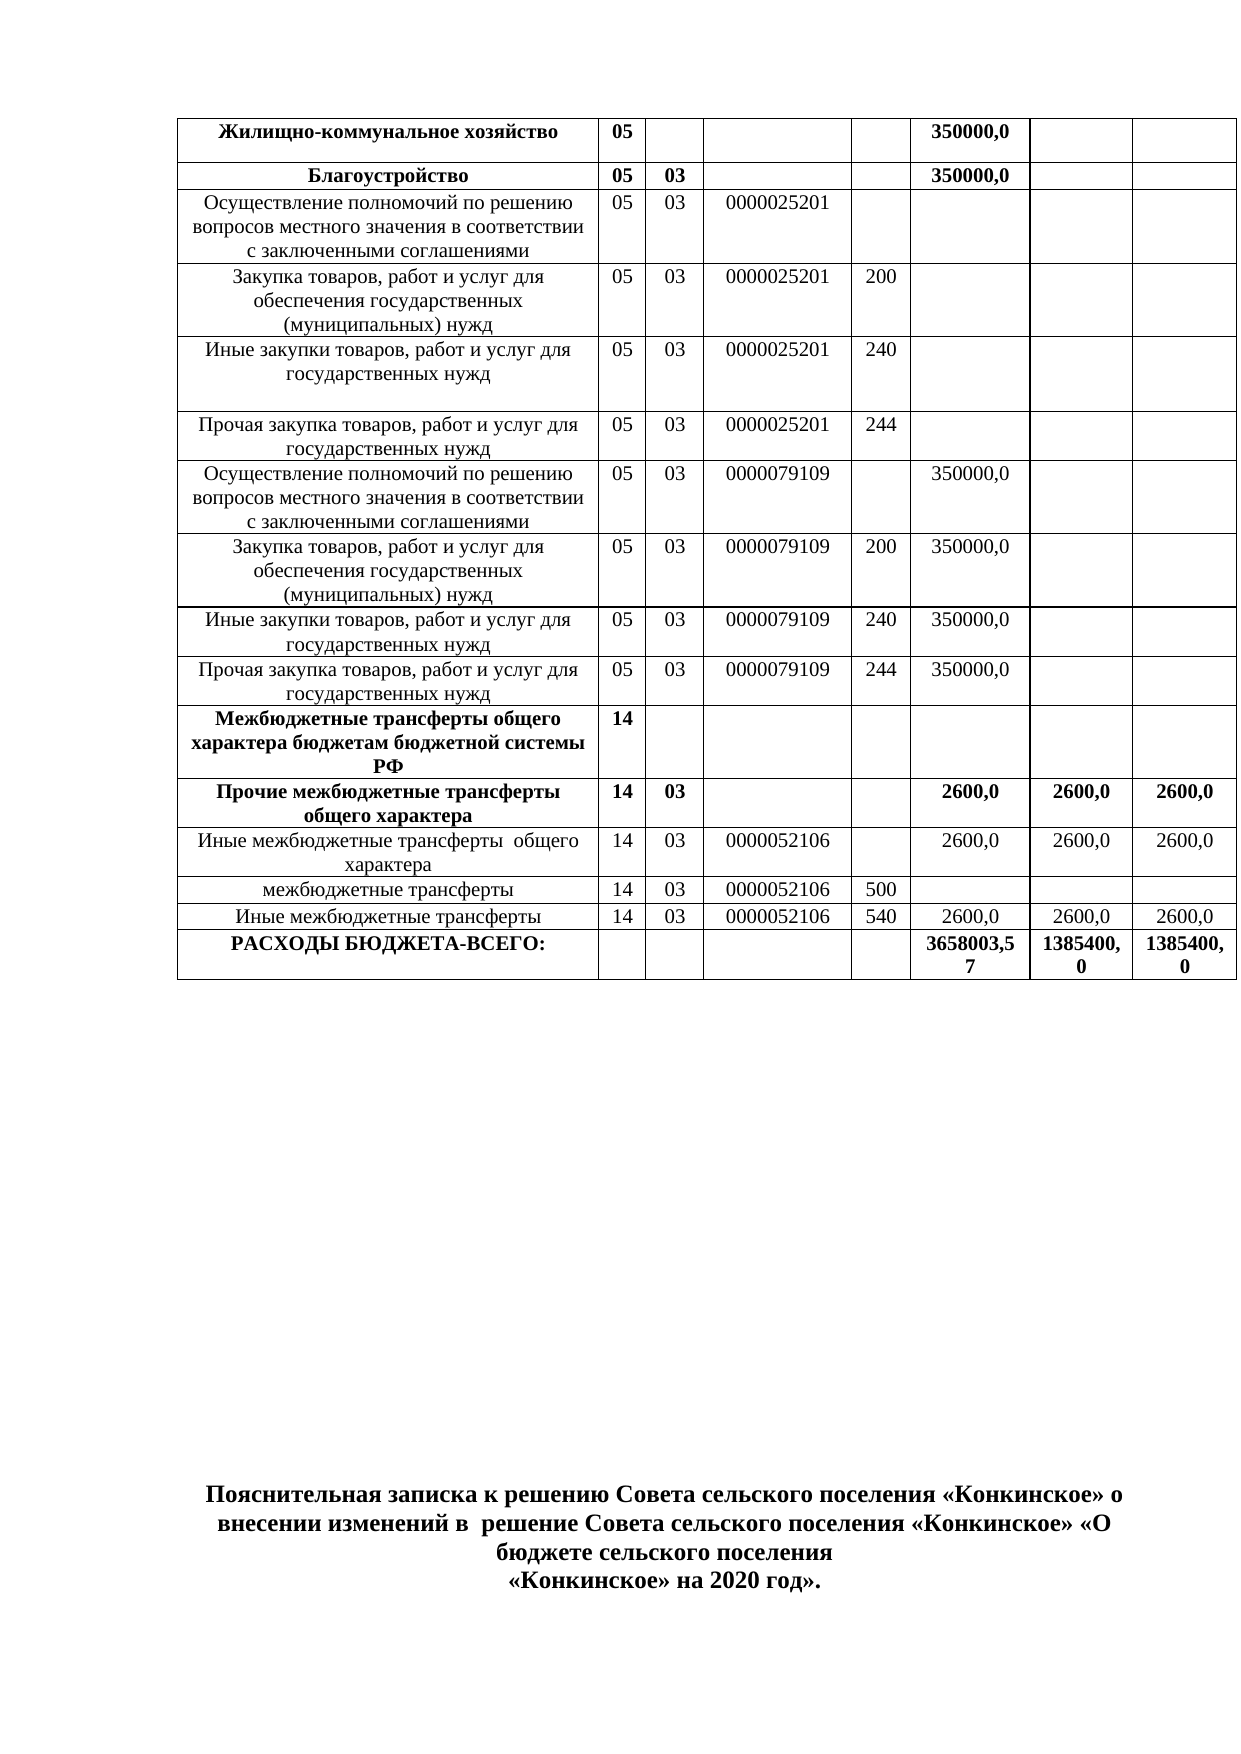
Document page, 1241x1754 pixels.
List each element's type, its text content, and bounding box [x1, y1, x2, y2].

table_cell 350000,0 [911, 163, 1029, 189]
table_cell [646, 119, 703, 162]
table_cell [704, 779, 851, 827]
table_cell 0000025201 [704, 337, 851, 411]
table_cell [1133, 412, 1236, 460]
table_cell [1031, 163, 1132, 189]
table_cell [852, 828, 910, 876]
table_cell [1031, 337, 1132, 411]
table_cell 1385400,0 [1031, 930, 1132, 978]
table_cell 3658003,57 [911, 930, 1029, 978]
table_cell 03 [646, 877, 703, 903]
table_cell [1133, 706, 1236, 778]
table_cell [1133, 119, 1236, 162]
table_cell Благоустройство [178, 163, 598, 189]
table_cell [1133, 337, 1236, 411]
table_cell 05 [599, 190, 645, 262]
table_cell Прочая закупка товаров, работ и услуг для государственных нужд [178, 412, 598, 460]
table_cell Иные межбюджетные трансферты [178, 904, 598, 929]
table_cell 500 [852, 877, 910, 903]
table_cell 03 [646, 337, 703, 411]
table_cell 05 [599, 119, 645, 162]
table_cell РАСХОДЫ БЮДЖЕТА-ВСЕГО: [178, 930, 598, 978]
table_cell 14 [599, 904, 645, 929]
table_cell [1133, 877, 1236, 903]
table_cell 03 [646, 534, 703, 606]
table_cell [1133, 190, 1236, 262]
table_cell [911, 337, 1029, 411]
table_cell [1133, 534, 1236, 606]
table_cell 05 [599, 461, 645, 533]
table_cell [1133, 461, 1236, 533]
table_cell [1133, 657, 1236, 705]
table_cell 03 [646, 657, 703, 705]
table_cell 1385400,0 [1133, 930, 1236, 978]
table_cell 03 [646, 461, 703, 533]
table_cell [646, 706, 703, 778]
table_cell 2600,0 [911, 904, 1029, 929]
table_cell 2600,0 [1133, 828, 1236, 876]
table_cell 2600,0 [1133, 904, 1236, 929]
table_cell [852, 190, 910, 262]
table_cell 05 [599, 608, 645, 656]
table_cell 03 [646, 608, 703, 656]
table_cell Закупка товаров, работ и услуг для обеспечения государственных (муниципальных) нужд [178, 264, 598, 336]
table_cell 540 [852, 904, 910, 929]
table_cell 03 [646, 163, 703, 189]
table_cell [1031, 877, 1132, 903]
table_cell 05 [599, 657, 645, 705]
table_cell 0000052106 [704, 877, 851, 903]
table_cell 05 [599, 264, 645, 336]
table_cell [1031, 461, 1132, 533]
table_cell Иные закупки товаров, работ и услуг для государственных нужд [178, 337, 598, 411]
table_cell 03 [646, 412, 703, 460]
table_cell 03 [646, 190, 703, 262]
table_cell 05 [599, 337, 645, 411]
table_cell 0000079109 [704, 608, 851, 656]
table_cell 2600,0 [1031, 904, 1132, 929]
table_cell 244 [852, 412, 910, 460]
table_cell Жилищно-коммунальное хозяйство [178, 119, 598, 162]
table_cell 0000079109 [704, 657, 851, 705]
table_cell [599, 930, 645, 978]
table_cell [911, 877, 1029, 903]
text «Конкинское» на 2020 год». [177, 1566, 1152, 1594]
table_cell Прочая закупка товаров, работ и услуг для государственных нужд [178, 657, 598, 705]
table_cell [852, 119, 910, 162]
table_cell 0000052106 [704, 828, 851, 876]
table_cell [852, 163, 910, 189]
table_cell 2600,0 [911, 779, 1029, 827]
table_cell 0000025201 [704, 412, 851, 460]
table_cell 03 [646, 779, 703, 827]
table_cell Межбюджетные трансферты общего характера бюджетам бюджетной системы РФ [178, 706, 598, 778]
table_cell [1031, 190, 1132, 262]
table_cell [1031, 608, 1132, 656]
table_cell 240 [852, 608, 910, 656]
table_cell 350000,0 [911, 608, 1029, 656]
table_cell 05 [599, 163, 645, 189]
table_cell [911, 264, 1029, 336]
table_cell 0000079109 [704, 534, 851, 606]
table_cell 350000,0 [911, 461, 1029, 533]
text Пояснительная записка к решению Совета сельского поселения «Конкинское» о внесении изменений в решение Совета сельского поселения «Конкинское» «О бюджете сельского поселения [177, 1479, 1152, 1566]
table_cell [1031, 264, 1132, 336]
table_cell 03 [646, 828, 703, 876]
table_cell [1031, 412, 1132, 460]
table_cell Иные межбюджетные трансферты общего характера [178, 828, 598, 876]
table_cell [704, 930, 851, 978]
table_cell 240 [852, 337, 910, 411]
table_cell [704, 163, 851, 189]
table_cell [852, 930, 910, 978]
table_cell 2600,0 [1031, 828, 1132, 876]
table_cell [852, 706, 910, 778]
table_cell [852, 461, 910, 533]
table_cell [1031, 706, 1132, 778]
table_cell 2600,0 [911, 828, 1029, 876]
table_cell [911, 412, 1029, 460]
table_cell [1031, 534, 1132, 606]
table_cell 244 [852, 657, 910, 705]
table_cell 350000,0 [911, 534, 1029, 606]
table_cell 200 [852, 264, 910, 336]
table_cell [1031, 119, 1132, 162]
table_cell 14 [599, 779, 645, 827]
table_cell 0000079109 [704, 461, 851, 533]
table_cell 2600,0 [1133, 779, 1236, 827]
table_cell 14 [599, 877, 645, 903]
table_cell [1133, 608, 1236, 656]
table_cell 200 [852, 534, 910, 606]
table_cell 14 [599, 706, 645, 778]
table_cell 0000025201 [704, 264, 851, 336]
table_cell 03 [646, 264, 703, 336]
table_cell 05 [599, 412, 645, 460]
table_cell межбюджетные трансферты [178, 877, 598, 903]
table_cell 350000,0 [911, 657, 1029, 705]
table_cell 350000,0 [911, 119, 1029, 162]
table_cell Осуществление полномочий по решению вопросов местного значения в соответствии с заключенными соглашениями [178, 190, 598, 262]
table_cell Закупка товаров, работ и услуг для обеспечения государственных (муниципальных) нужд [178, 534, 598, 606]
table_cell 05 [599, 534, 645, 606]
table_cell 03 [646, 904, 703, 929]
table_cell [852, 779, 910, 827]
table_cell 14 [599, 828, 645, 876]
table_cell [1133, 264, 1236, 336]
table_cell [1031, 657, 1132, 705]
table_cell [911, 706, 1029, 778]
table_cell Иные закупки товаров, работ и услуг для государственных нужд [178, 608, 598, 656]
table_cell Осуществление полномочий по решению вопросов местного значения в соответствии с заключенными соглашениями [178, 461, 598, 533]
table_cell 0000052106 [704, 904, 851, 929]
table_cell [646, 930, 703, 978]
table_cell [1133, 163, 1236, 189]
table_cell Прочие межбюджетные трансферты общего характера [178, 779, 598, 827]
table_cell [704, 119, 851, 162]
table_cell 2600,0 [1031, 779, 1132, 827]
table_cell [911, 190, 1029, 262]
table_cell 0000025201 [704, 190, 851, 262]
table_cell [704, 706, 851, 778]
